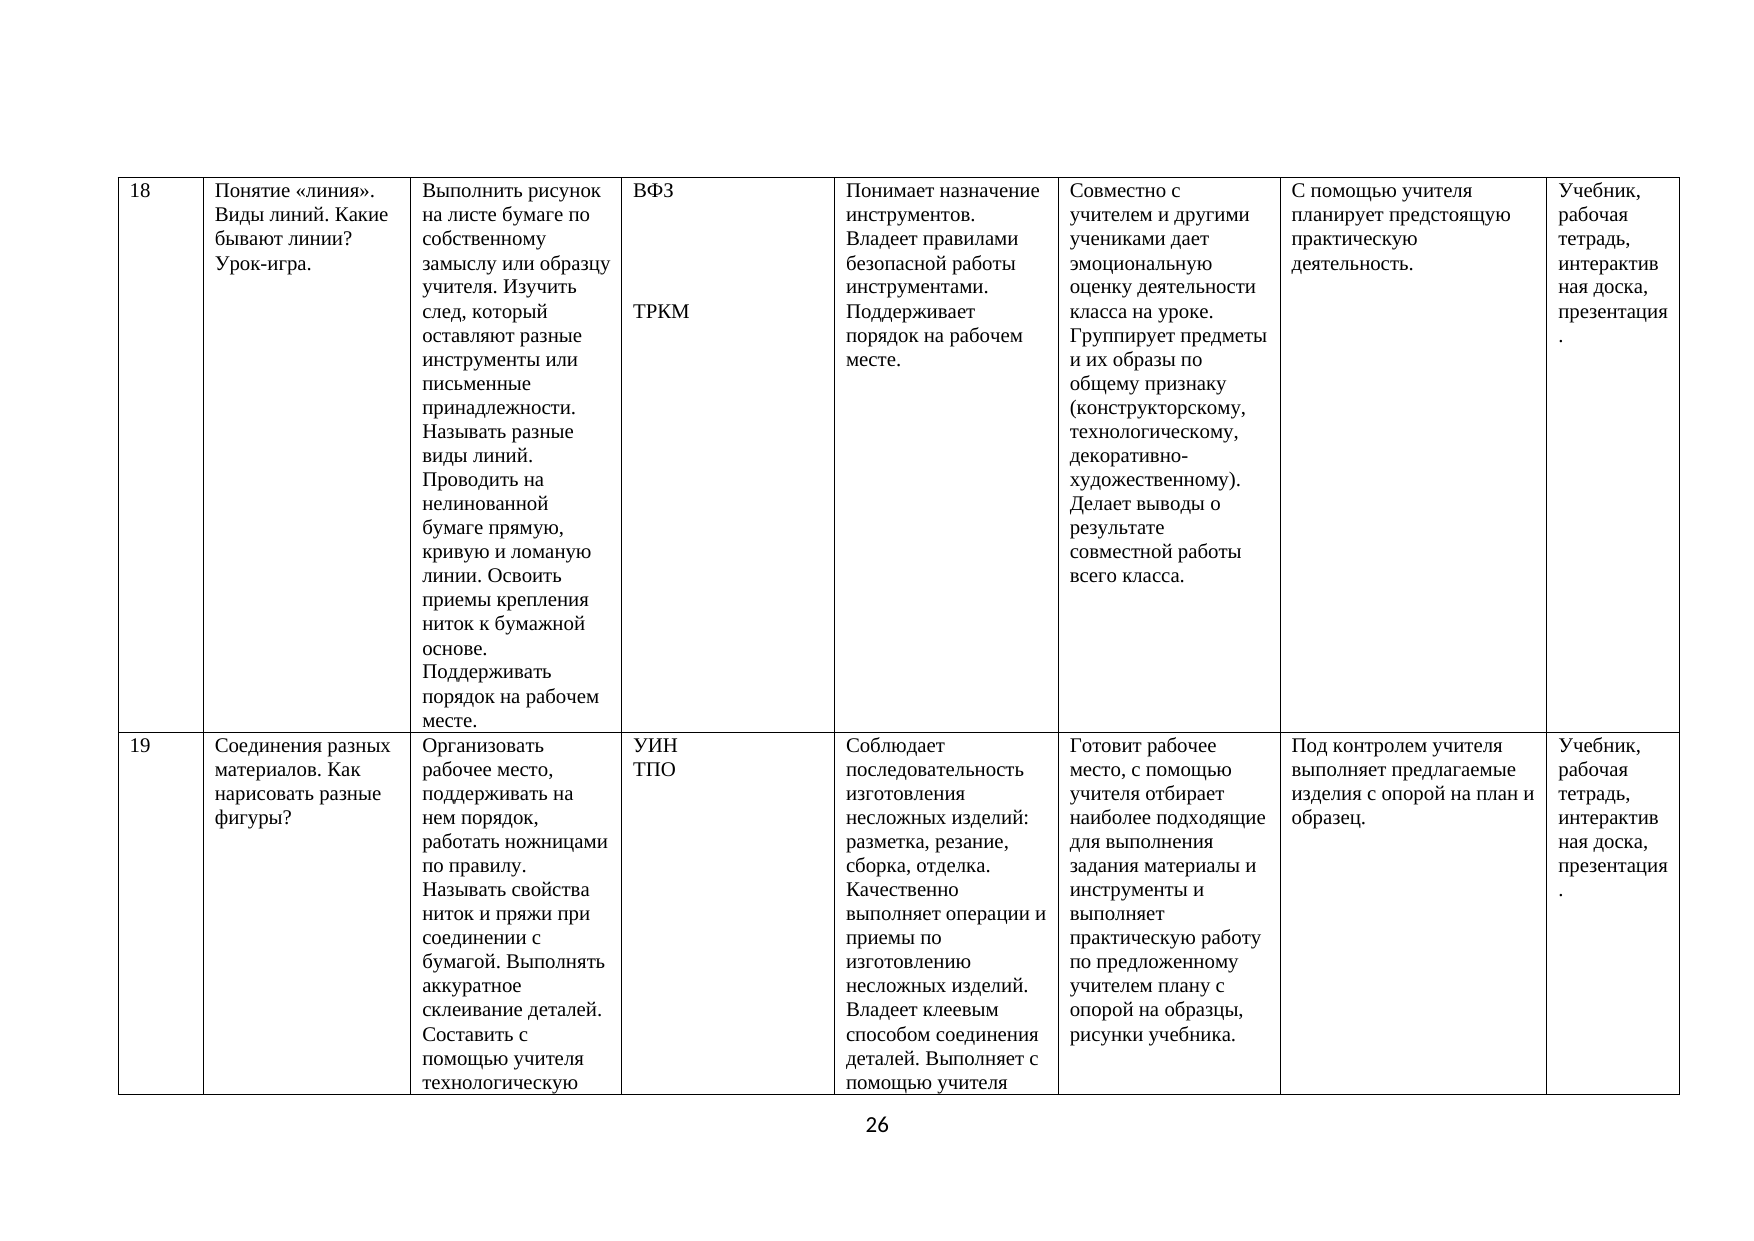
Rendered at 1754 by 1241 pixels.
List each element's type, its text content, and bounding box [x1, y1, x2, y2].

table_cell ВФЗ ТРКМ [622, 178, 834, 732]
table_cell С помощью учителя планирует предстоящую практическую деятельность. [1281, 178, 1546, 732]
table_cell 19 [119, 733, 203, 1094]
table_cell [835, 733, 1058, 1094]
table_cell Выполнить рисунок на листе бумаге по собственному замыслу или образцу учителя. Изучить след, который оставляют разные инструменты или письменные принадлежности. Называть разные виды линий. Проводить на нелинованной бумаге прямую, кривую и ломаную линии. Освоить приемы крепления ниток к бумажной основе. Поддерживать порядок на рабочем месте. [411, 178, 621, 732]
table_cell 18 [119, 178, 203, 732]
table_cell УИН ТПО [622, 733, 834, 1094]
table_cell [1281, 733, 1546, 1094]
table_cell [204, 733, 410, 1094]
table_cell Понимает назначение инструментов. Владеет правилами безопасной работы инструментами. Поддерживает порядок на рабочем месте. [835, 178, 1058, 732]
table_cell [411, 733, 621, 1094]
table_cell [1547, 178, 1679, 732]
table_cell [1059, 733, 1280, 1094]
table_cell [1547, 733, 1679, 1094]
table_cell Понятие «линия». Виды линий. Какие бывают линии? Урок-игра. [204, 178, 410, 732]
